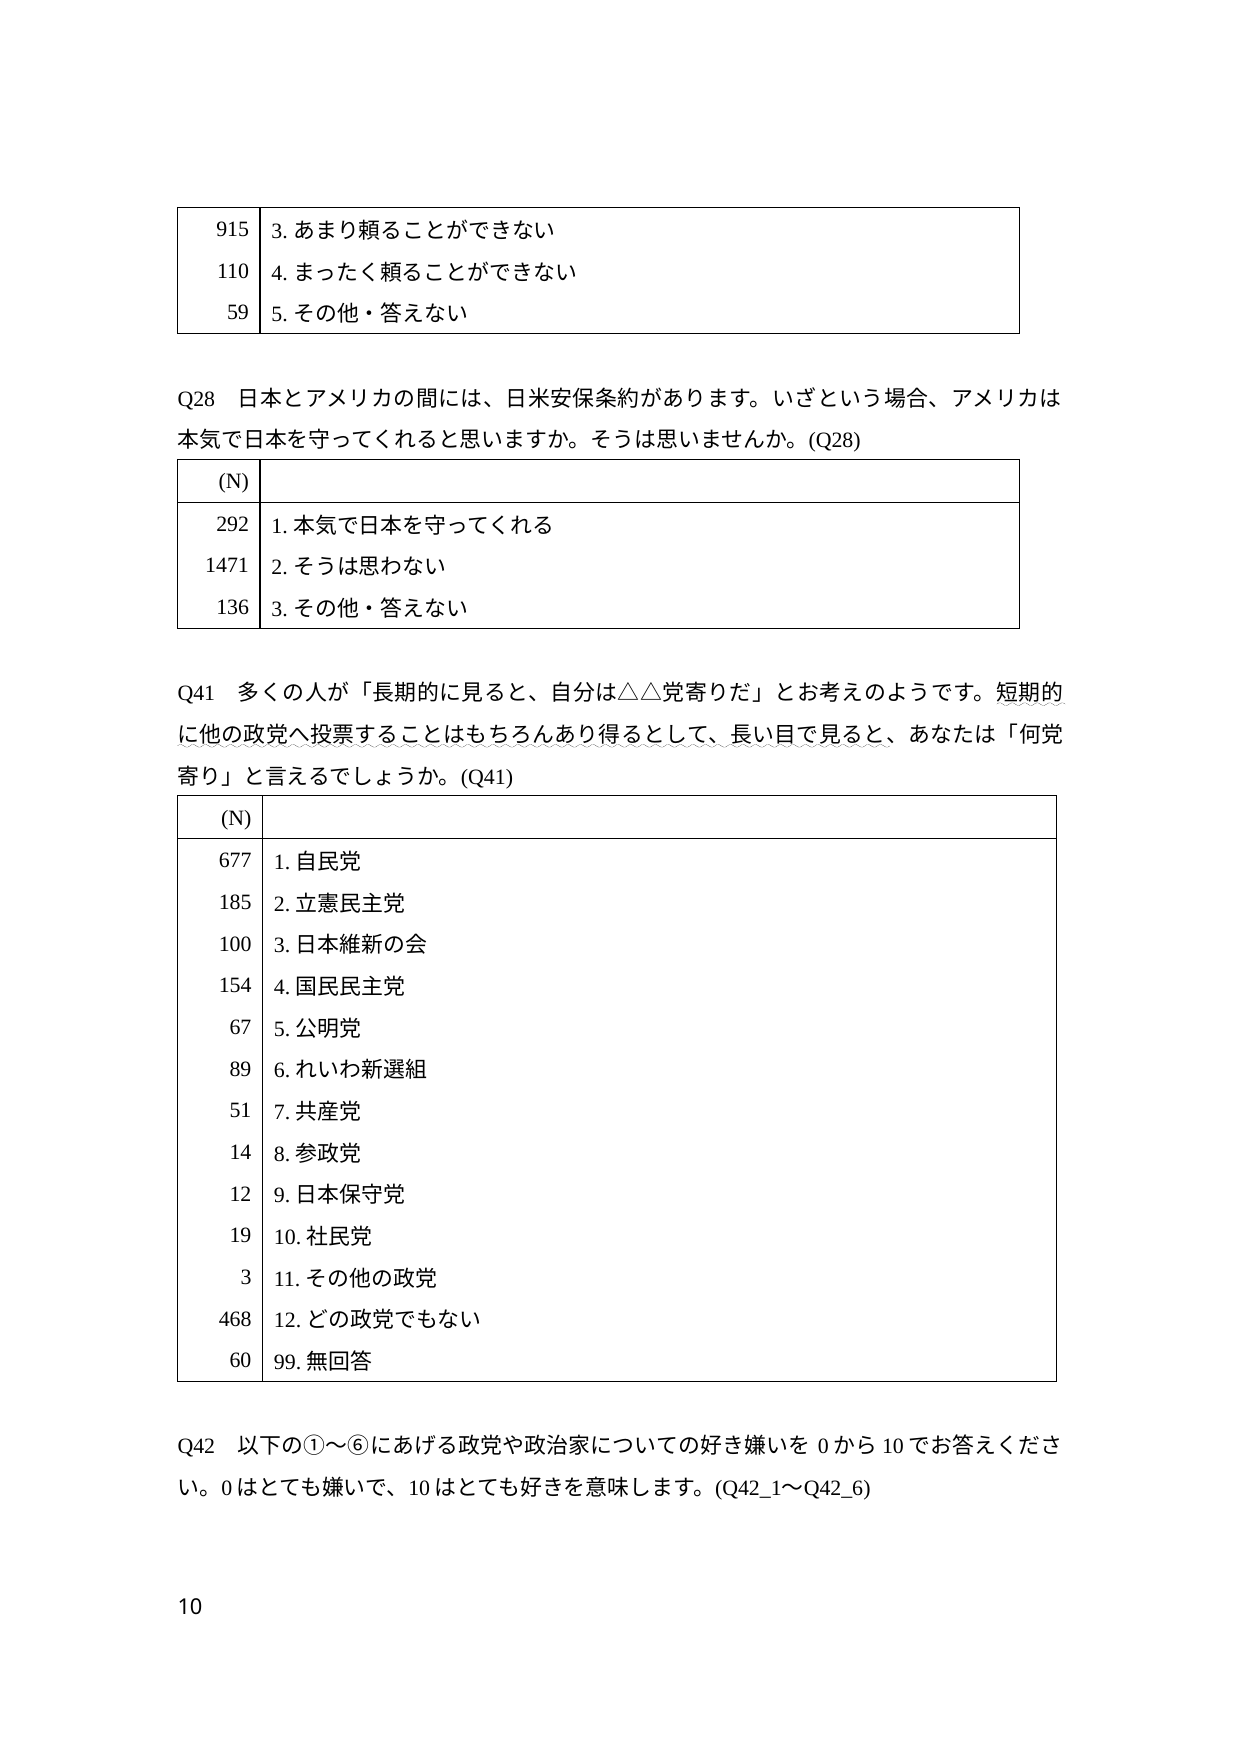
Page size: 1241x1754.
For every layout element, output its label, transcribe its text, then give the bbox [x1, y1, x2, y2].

text Q42 以下の①～⑥にあげる政党や政治家についての好き嫌いを0から10でお答えください。0はとても嫌いで、10はとても好きを意味します。(Q42_1～Q42_6) [177, 1423, 1063, 1507]
table_header (N) [178, 460, 259, 502]
table_cell 677 185 100 154 67 89 51 14 12 19 3 468 60 [178, 839, 262, 1381]
table_cell 62 753 915 110 59 [178, 208, 259, 333]
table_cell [261, 208, 1019, 333]
table_cell 292 1471 136 [178, 503, 259, 628]
table_header [261, 460, 1019, 502]
table_cell 1. 本気で日本を守ってくれる 2. そうは思わない 3. その他・答えない [261, 503, 1019, 628]
text Q28 日本とアメリカの間には、日米安保条約があります。いざという場合、アメリカは本気で日本を守ってくれると思いますか。そうは思いませんか。(Q28) [177, 376, 1063, 459]
text Q41 多くの人が「長期的に見ると、自分は△△党寄りだ」とお考えのようです。短期的に他の政党へ投票することはもちろんあり得るとして、長い目で見ると、あなたは「何党寄り」と言えるでしょうか。(Q41) [177, 670, 1063, 795]
table_cell 1. 自民党 2. 立憲民主党 3. 日本維新の会 4. 国民民主党 5. 公明党 6. れいわ新選組 7. 共産党 8. 参政党 9. 日本保守党 10. 社民党 11. その他の政党 12. どの政党でもない 99. 無回答 [263, 839, 1056, 1381]
table_header (N) [178, 796, 262, 838]
table_header [263, 796, 1056, 838]
